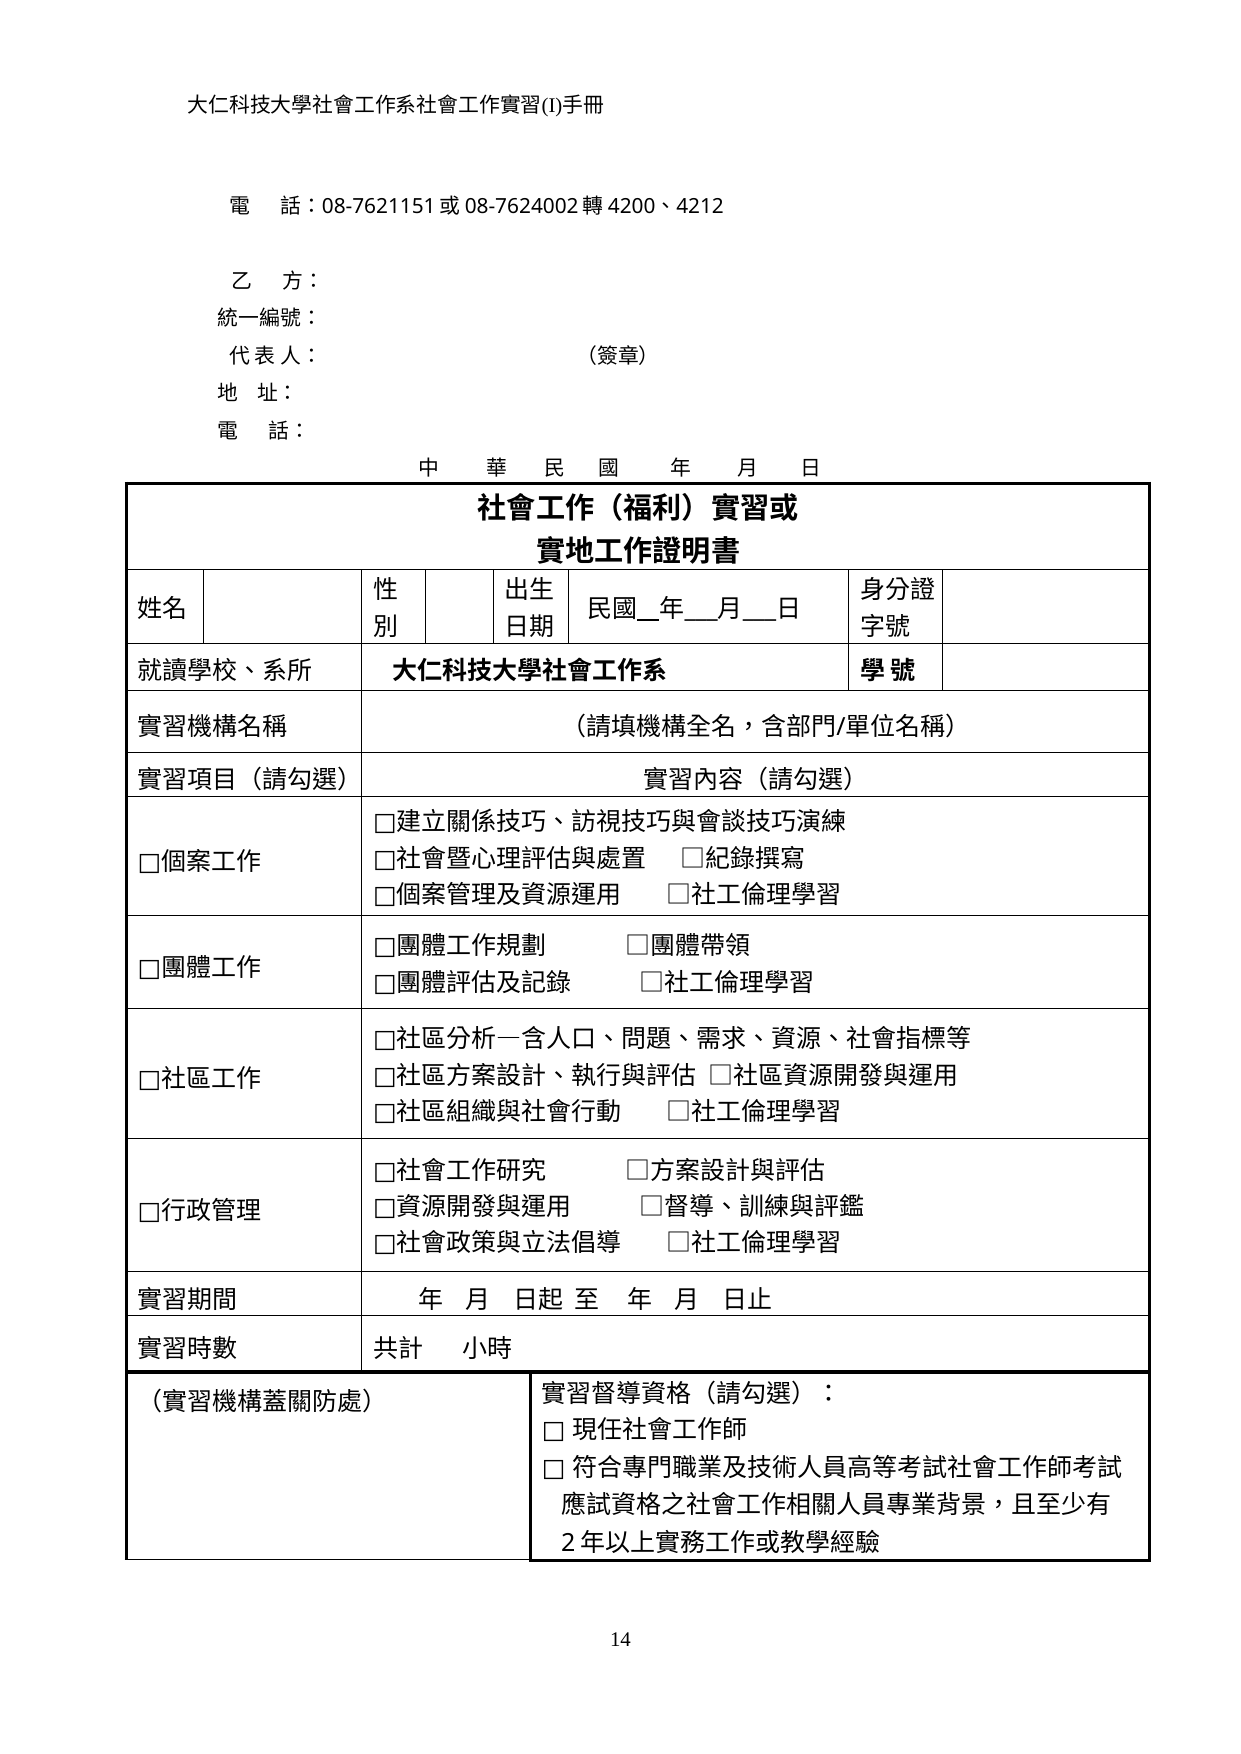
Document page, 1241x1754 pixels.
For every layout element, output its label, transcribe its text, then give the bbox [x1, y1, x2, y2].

table_header 社會工作（福利）實習或 實地工作證明書 [128, 485, 1148, 569]
text 電 話： [187, 407, 1053, 444]
text 統一編號： [187, 294, 1053, 332]
table_cell 實習督導資格（請勾選）： □ 現任社會工作師 □ 符合專門職業及技術人員高等考試社會工作師考試 應試資格之社會工作相關人員專業背景，且至少有 2年以上實務工作或教學經驗 [532, 1374, 1148, 1558]
table_cell 實習時數 [128, 1316, 361, 1370]
table_cell 身分證 字號 [849, 570, 942, 642]
table_cell （請填機構全名，含部門/單位名稱） [362, 691, 1148, 751]
table_cell 就讀學校、系所 [128, 644, 361, 690]
table_cell 實習期間 [128, 1272, 361, 1315]
text 乙 方： [231, 257, 1053, 294]
table_cell □個案工作 [128, 797, 361, 915]
table_cell [426, 570, 493, 642]
table_cell 年 月 日起 至 年 月 日止 [362, 1272, 1148, 1315]
table_cell □建立關係技巧、訪視技巧與會談技巧演練 □社會暨心理評估與處置 □紀錄撰寫 □個案管理及資源運用 □社工倫理學習 [362, 797, 1148, 915]
table_cell 性別 [362, 570, 425, 642]
table_cell 學 號 [849, 644, 942, 690]
table_cell 大仁科技大學社會工作系 [362, 644, 848, 690]
table_cell 出生日期 [494, 570, 568, 642]
table_cell [204, 570, 361, 642]
table_cell 姓名 [128, 570, 203, 642]
table_cell 共計 小時 [362, 1316, 1148, 1370]
table_cell □行政管理 [128, 1139, 361, 1271]
table_cell □團體工作 [128, 916, 361, 1008]
table_cell 實習項目（請勾選） [128, 753, 361, 796]
text 代 表 人： （簽章） [187, 332, 1053, 369]
table_cell （實習機構蓋關防處） [128, 1374, 529, 1558]
table_cell □社區分析—含人口、問題、需求、資源、社會指標等 □社區方案設計、執行與評估 □社區資源開發與運用 □社區組織與社會行動 □社工倫理學習 [362, 1009, 1148, 1138]
table_cell [943, 570, 1148, 642]
table_cell 實習內容（請勾選） [362, 753, 1148, 796]
text 地 址： [187, 369, 1053, 407]
text 中 華 民 國 年 月 日 [187, 444, 1053, 482]
table_cell □社會工作研究 □方案設計與評估 □資源開發與運用 □督導、訓練與評鑑 □社會政策與立法倡導 □社工倫理學習 [362, 1139, 1148, 1271]
table_cell □社區工作 [128, 1009, 361, 1138]
table_cell [943, 644, 1148, 690]
table_cell 實習機構名稱 [128, 691, 361, 751]
table_cell 民國 年___月___日 [569, 570, 848, 642]
text 電 話：08-7621151或08-7624002轉4200、4212 [187, 182, 1053, 219]
table_cell □團體工作規劃 □團體帶領 □團體評估及記錄 □社工倫理學習 [362, 916, 1148, 1008]
